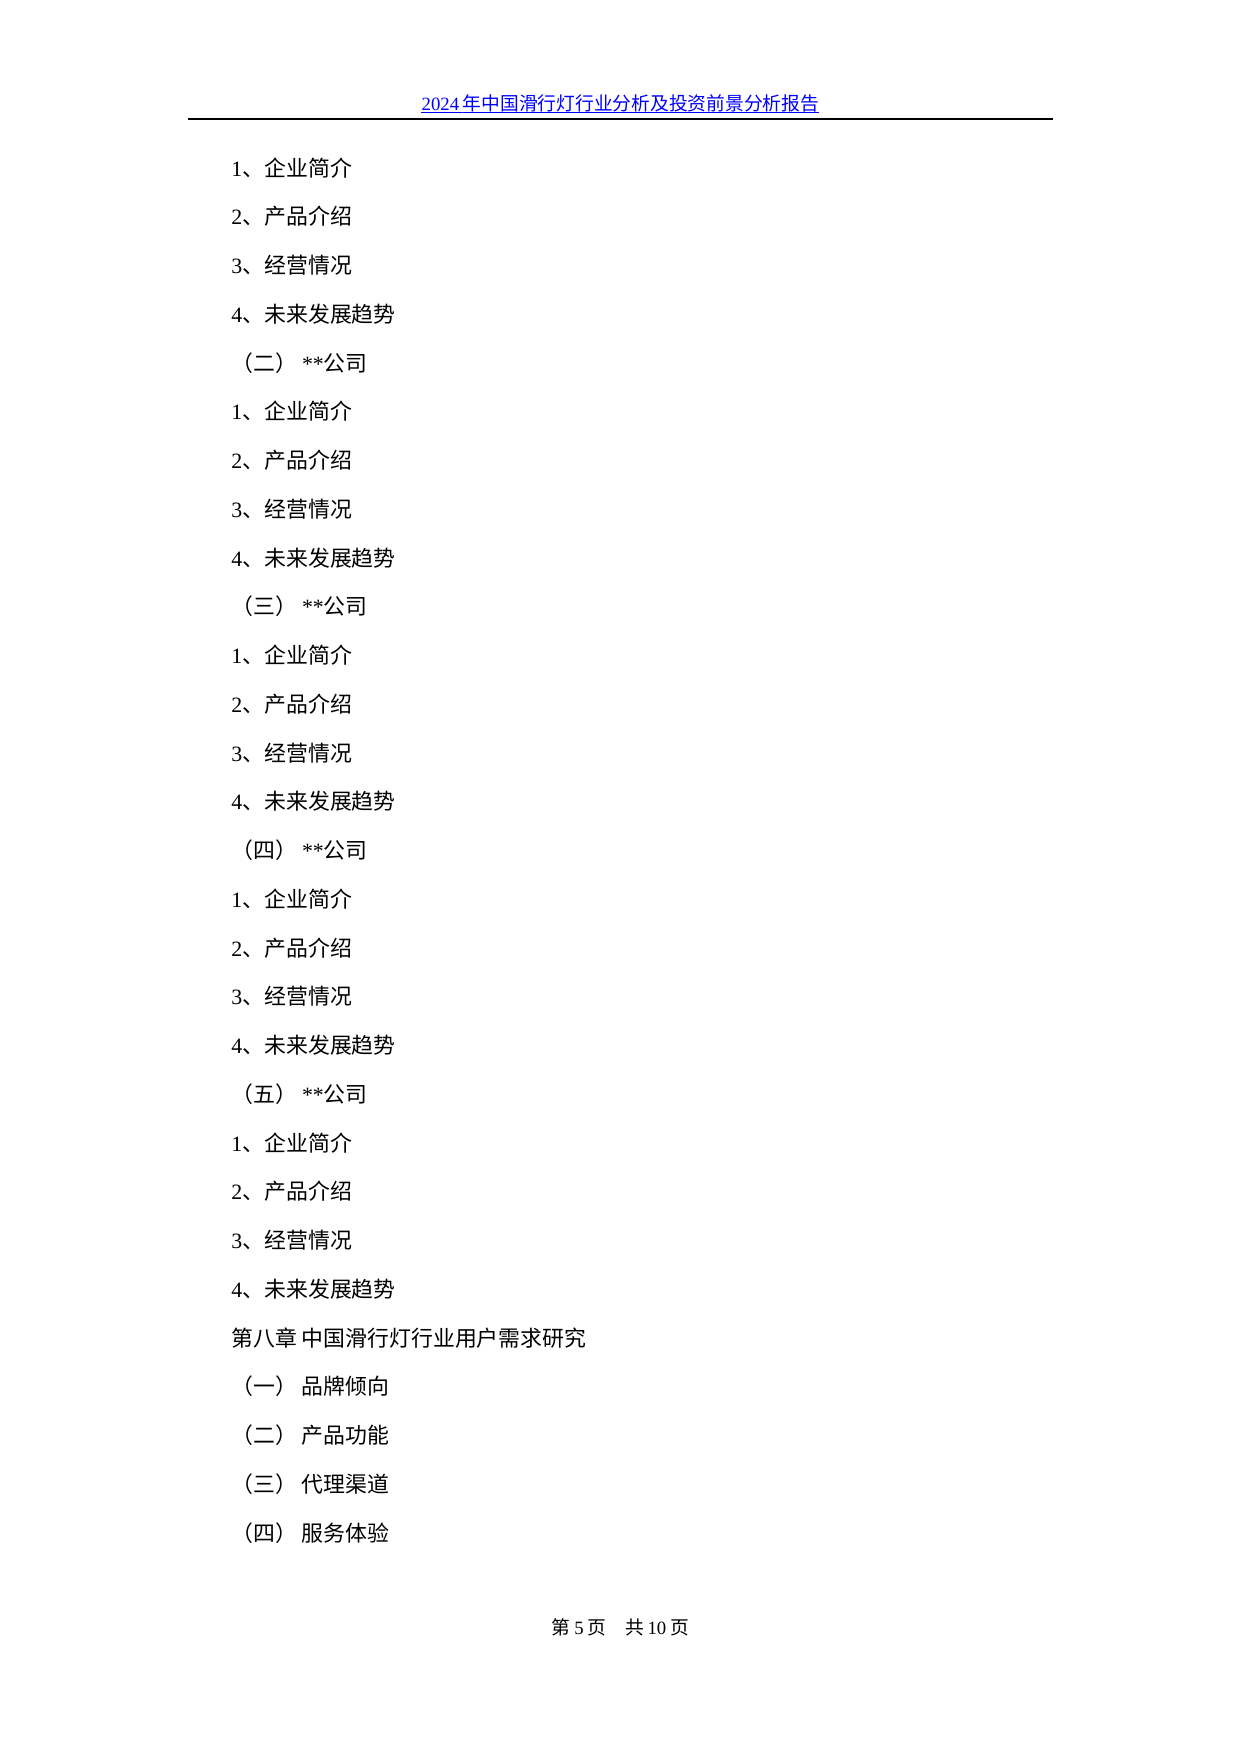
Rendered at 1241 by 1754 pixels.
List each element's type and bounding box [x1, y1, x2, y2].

text [187, 150, 1053, 1548]
